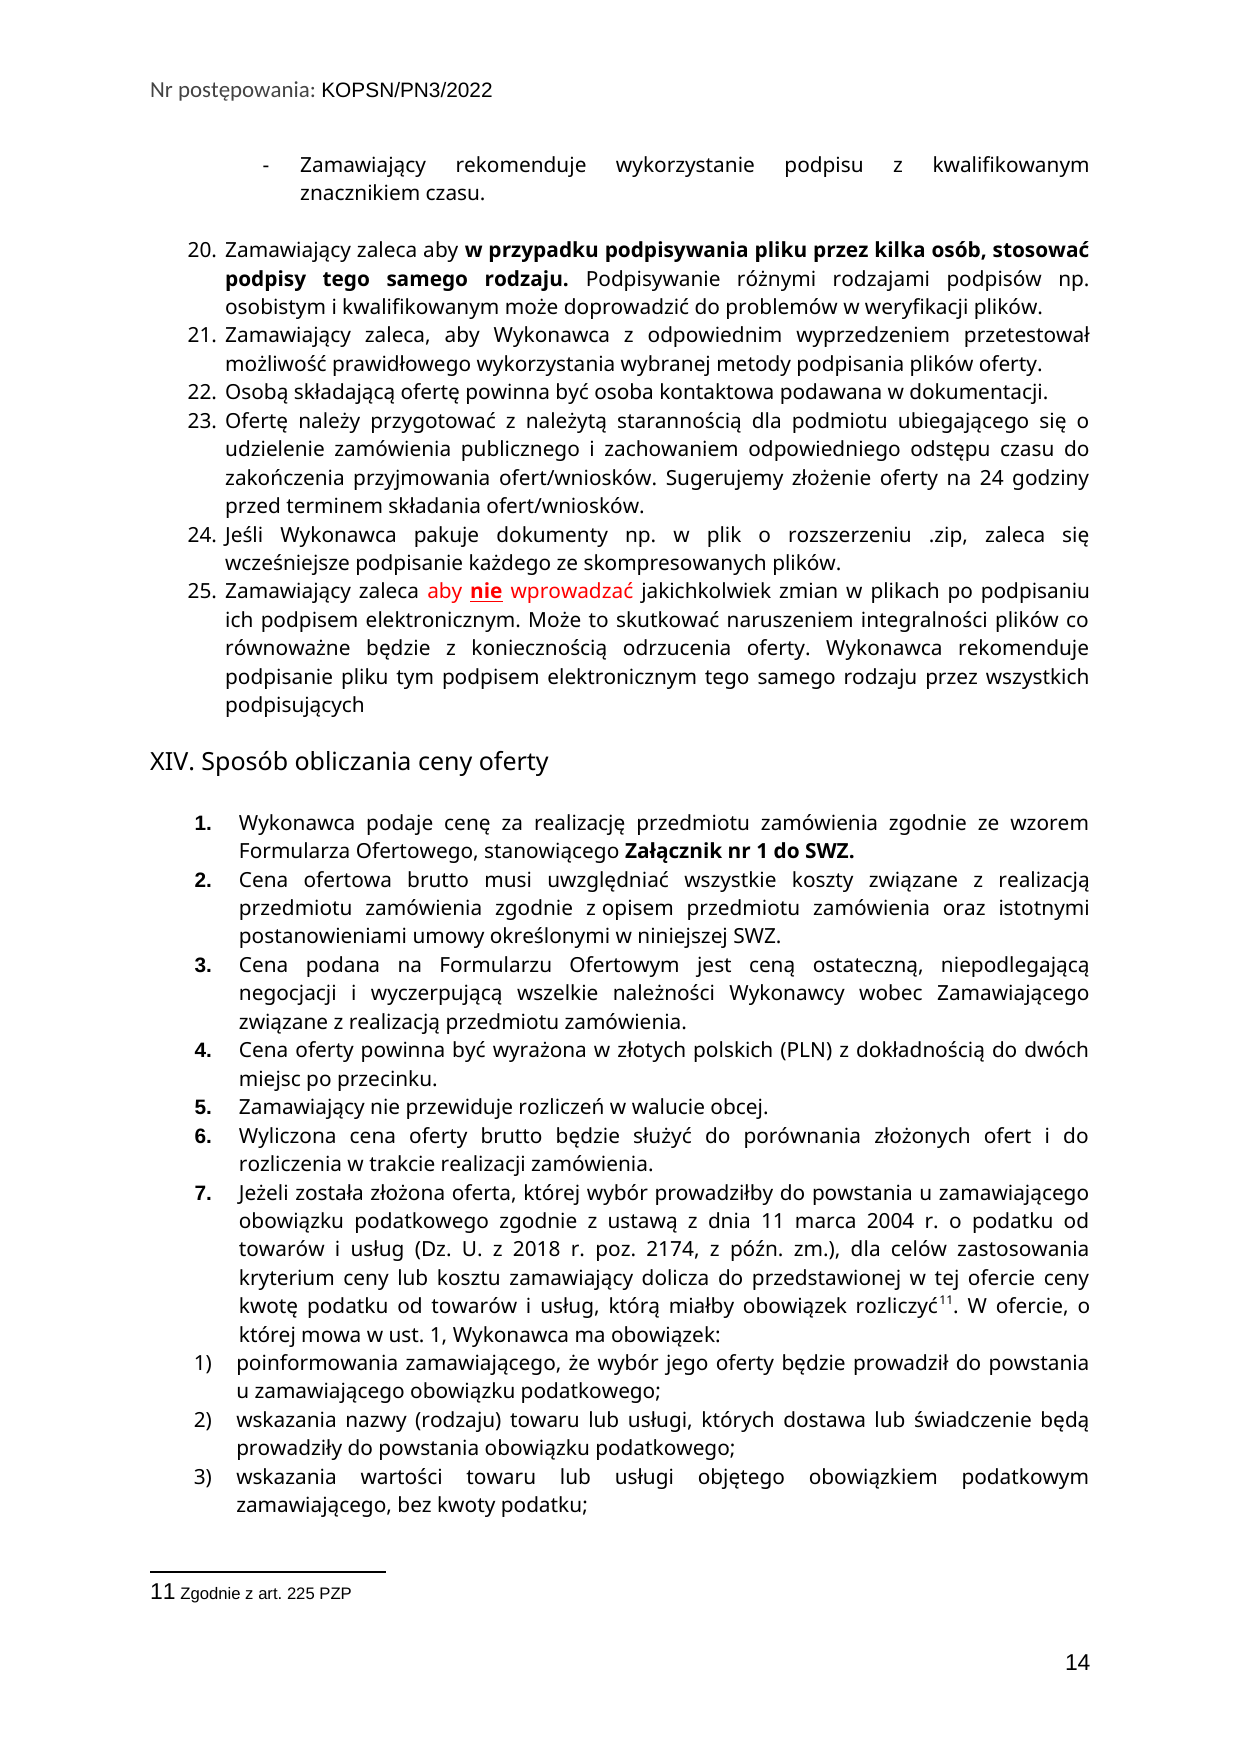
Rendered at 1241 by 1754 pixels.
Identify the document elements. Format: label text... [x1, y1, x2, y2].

text 2) wskazania nazwy (rodzaju) towaru lub usługi, których dostawa lub świadczenie będą prowadziły do powstania obowiązku podatkowego; [193, 1405, 1090, 1462]
list Wykonawca podaje cenę za realizację przedmiotu zamówienia zgodnie ze wzorem Formularza Ofertowego, stanowiącego Załącznik nr 1 do SWZ. [194, 808, 1090, 865]
text 3) wskazania wartości towaru lub usługi objętego obowiązkiem podatkowym zamawiającego, bez kwoty podatku; [193, 1462, 1090, 1519]
list Jeżeli została złożona oferta, której wybór prowadziłby do powstania u zamawiającego obowiązku podatkowego zgodnie z ustawą z dnia 11 marca 2004 r. o podatku od towarów i usług (Dz. U. z 2018 r. poz. 2174, z późn. zm.), dla celów zastosowania kryterium ceny lub kosztu zamawiający dolicza do przedstawionej w tej ofercie ceny kwotę podatku od towarów i usług, którą miałby obowiązek rozliczyć. W ofercie, o której mowa w ust. 1, Wykonawca ma obowiązek: [194, 1178, 1090, 1348]
list Wyliczona cena oferty brutto będzie służyć do porównania złożonych ofert i do rozliczenia w trakcie realizacji zamówienia. [194, 1121, 1090, 1178]
list Cena podana na Formularzu Ofertowym jest ceną ostateczną, niepodlegającą negocjacji i wyczerpującą wszelkie należności Wykonawcy wobec Zamawiającego związane z realizacją przedmiotu zamówienia. [194, 950, 1090, 1035]
list Zamawiający zaleca aby nie wprowadzać jakichkolwiek zmian w plikach po podpisaniu ich podpisem elektronicznym. Może to skutkować naruszeniem integralności plików co równoważne będzie z koniecznością odrzucenia oferty. Wykonawca rekomenduje podpisanie pliku tym podpisem elektronicznym tego samego rodzaju przez wszystkich podpisujących [187, 577, 1090, 719]
list Zamawiający rekomenduje wykorzystanie podpisu z kwalifikowanym znacznikiem czasu. [262, 150, 1090, 207]
list Osobą składającą ofertę powinna być osoba kontaktowa podawana w dokumentacji. [187, 377, 1090, 406]
subtitle XIV. Sposób obliczania ceny oferty [150, 744, 1090, 778]
list Ofertę należy przygotować z należytą starannością dla podmiotu ubiegającego się o udzielenie zamówienia publicznego i zachowaniem odpowiedniego odstępu czasu do zakończenia przyjmowania ofert/wniosków. Sugerujemy złożenie oferty na 24 godziny przed terminem składania ofert/wniosków. [187, 406, 1090, 520]
list Jeśli Wykonawca pakuje dokumenty np. w plik o rozszerzeniu .zip, zaleca się wcześniejsze podpisanie każdego ze skompresowanych plików. [187, 520, 1090, 577]
list Zamawiający zaleca aby w przypadku podpisywania pliku przez kilka osób, stosować podpisy tego samego rodzaju. Podpisywanie różnymi rodzajami podpisów np. osobistym i kwalifikowanym może doprowadzić do problemów w weryfikacji plików. [187, 235, 1090, 321]
text 1) poinformowania zamawiającego, że wybór jego oferty będzie prowadził do powstania u zamawiającego obowiązku podatkowego; [193, 1348, 1090, 1405]
list Cena ofertowa brutto musi uwzględniać wszystkie koszty związane z realizacją przedmiotu zamówienia zgodnie z opisem przedmiotu zamówienia oraz istotnymi postanowieniami umowy określonymi w niniejszej SWZ. [194, 865, 1090, 950]
list Zamawiający nie przewiduje rozliczeń w walucie obcej. [194, 1092, 1090, 1121]
list Cena oferty powinna być wyrażona w złotych polskich (PLN) z dokładnością do dwóch miejsc po przecinku. [194, 1035, 1090, 1092]
list Zamawiający zaleca, aby Wykonawca z odpowiednim wyprzedzeniem przetestował możliwość prawidłowego wykorzystania wybranej metody podpisania plików oferty. [187, 321, 1090, 377]
